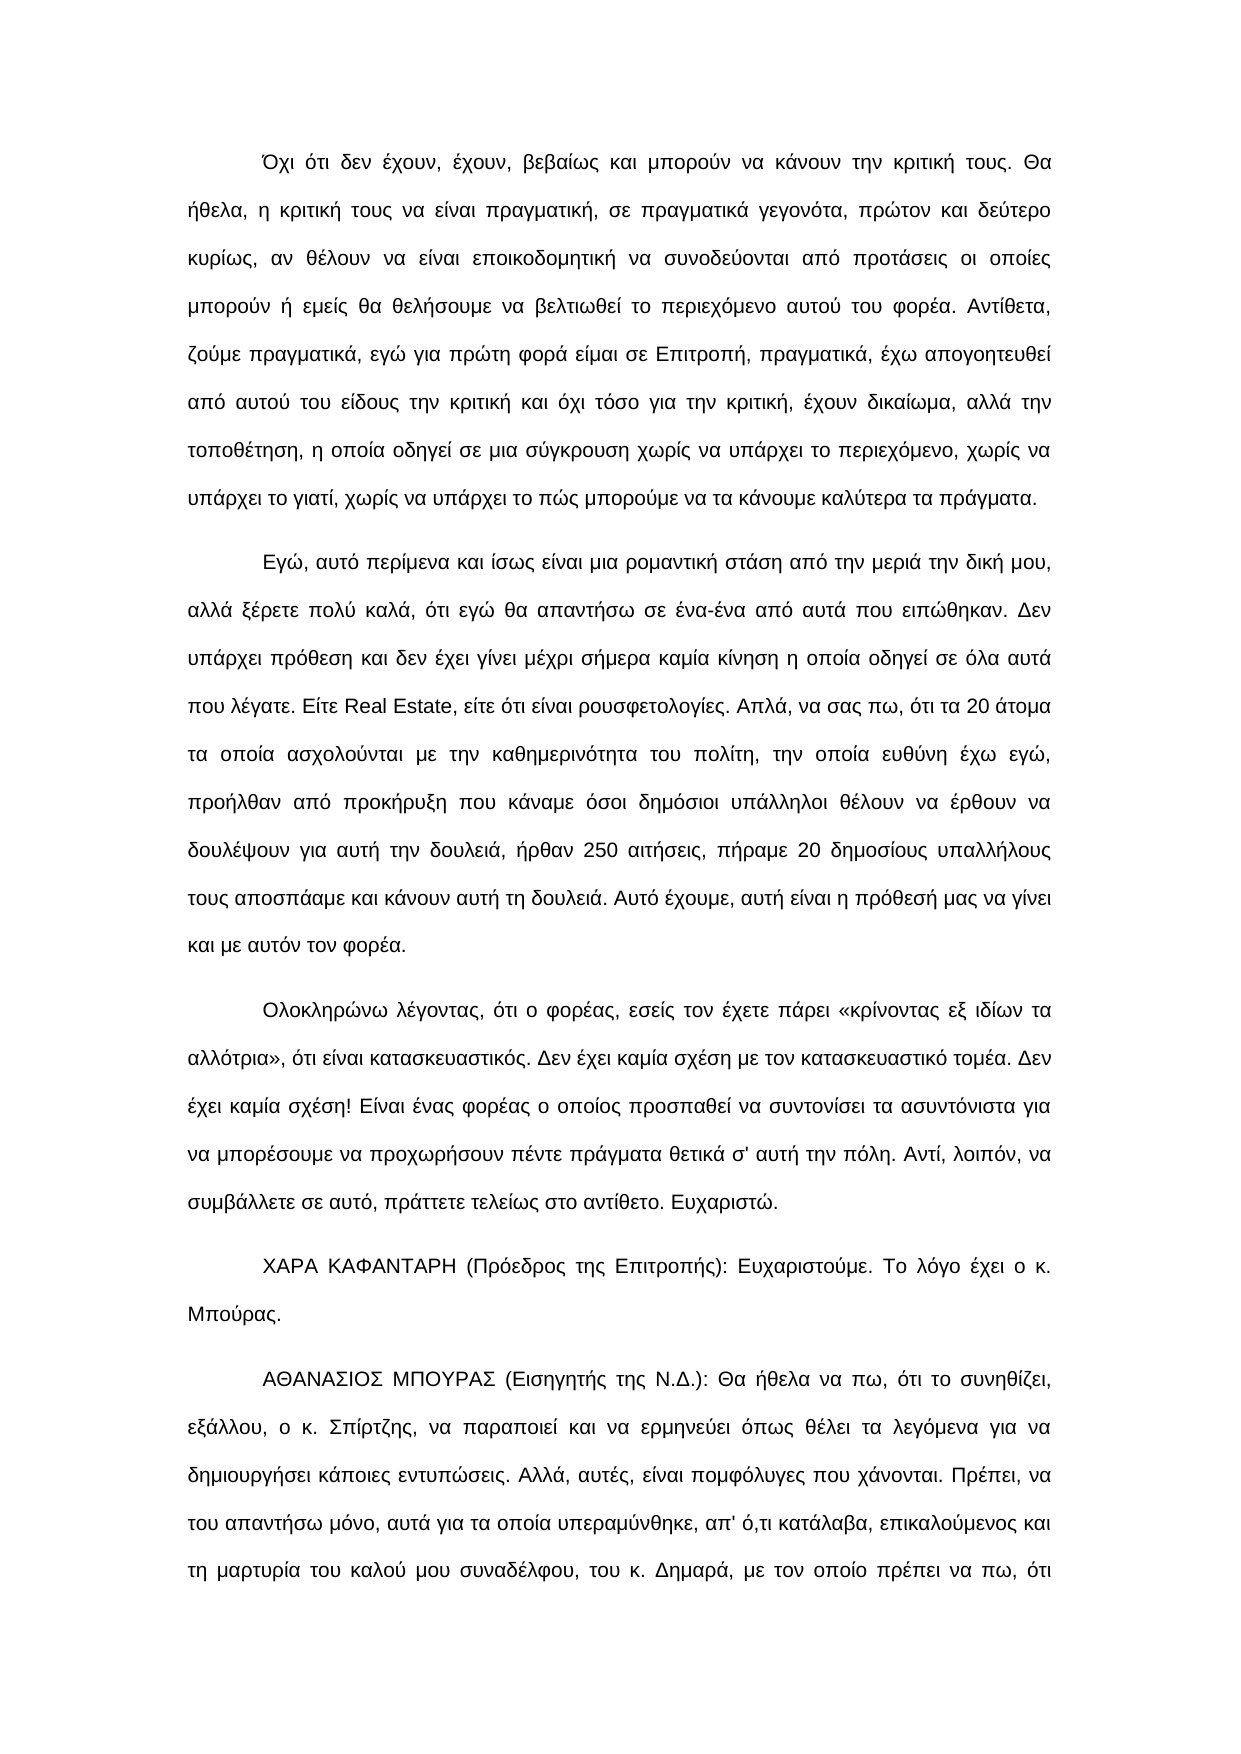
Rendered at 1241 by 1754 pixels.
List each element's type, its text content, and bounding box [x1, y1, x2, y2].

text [187, 1367, 1053, 1582]
text Εγώ, αυτό περίμενα και ίσως είναι μια ρομαντική στάση από την μεριά την δική μου, αλλά ξέρετε πολύ καλά, ότι εγώ θα απαντήσω σε ένα-ένα από αυτά που ειπώθηκαν. Δεν υπάρχει πρόθεση και δεν έχει γίνει μέχρι σήμερα καμία κίνηση η οποία οδηγεί σε όλα αυτά που λέγατε. Είτε Real Estate, είτε ότι είναι ρουσφετολογίες. Απλά, να σας πω, ότι τα 20 άτομα τα οποία ασχολούνται με την καθημερινότητα του πολίτη, την οποία ευθύνη έχω εγώ, προήλθαν από προκήρυξη που κάναμε όσοι δημόσιοι υπάλληλοι θέλουν να έρθουν να δουλέψουν για αυτή την δουλειά, ήρθαν 250 αιτήσεις, πήραμε 20 δημοσίους υπαλλήλους τους αποσπάαμε και κάνουν αυτή τη δουλειά. Αυτό έχουμε, αυτή είναι η πρόθεσή μας να γίνει και με αυτόν τον φορέα. [187, 550, 1053, 957]
text ΧΑΡΑ ΚΑΦΑΝΤΑΡΗ (Πρόεδρος της Επιτροπής): Ευχαριστούμε. Το λόγο έχει ο κ. Μπούρας. [187, 1254, 1053, 1326]
text Όχι ότι δεν έχουν, έχουν, βεβαίως και μπορούν να κάνουν την κριτική τους. Θα ήθελα, η κριτική τους να είναι πραγματική, σε πραγματικά γεγονότα, πρώτον και δεύτερο κυρίως, αν θέλουν να είναι εποικοδομητική να συνοδεύονται από προτάσεις οι οποίες μπορούν ή εμείς θα θελήσουμε να βελτιωθεί το περιεχόμενο αυτού του φορέα. Αντίθετα, ζούμε πραγματικά, εγώ για πρώτη φορά είμαι σε Επιτροπή, πραγματικά, έχω απογοητευθεί από αυτού του είδους την κριτική και όχι τόσο για την κριτική, έχουν δικαίωμα, αλλά την τοποθέτηση, η οποία οδηγεί σε μια σύγκρουση χωρίς να υπάρχει το περιεχόμενο, χωρίς να υπάρχει το γιατί, χωρίς να υπάρχει το πώς μπορούμε να τα κάνουμε καλύτερα τα πράγματα. [187, 150, 1053, 509]
text Ολοκληρώνω λέγοντας, ότι ο φορέας, εσείς τον έχετε πάρει «κρίνοντας εξ ιδίων τα αλλότρια», ότι είναι κατασκευαστικός. Δεν έχει καμία σχέση με τον κατασκευαστικό τομέα. Δεν έχει καμία σχέση! Είναι ένας φορέας ο οποίος προσπαθεί να συντονίσει τα ασυντόνιστα για να μπορέσουμε να προχωρήσουν πέντε πράγματα θετικά σ' αυτή την πόλη. Αντί, λοιπόν, να συμβάλλετε σε αυτό, πράττετε τελείως στο αντίθετο. Ευχαριστώ. [187, 998, 1053, 1213]
